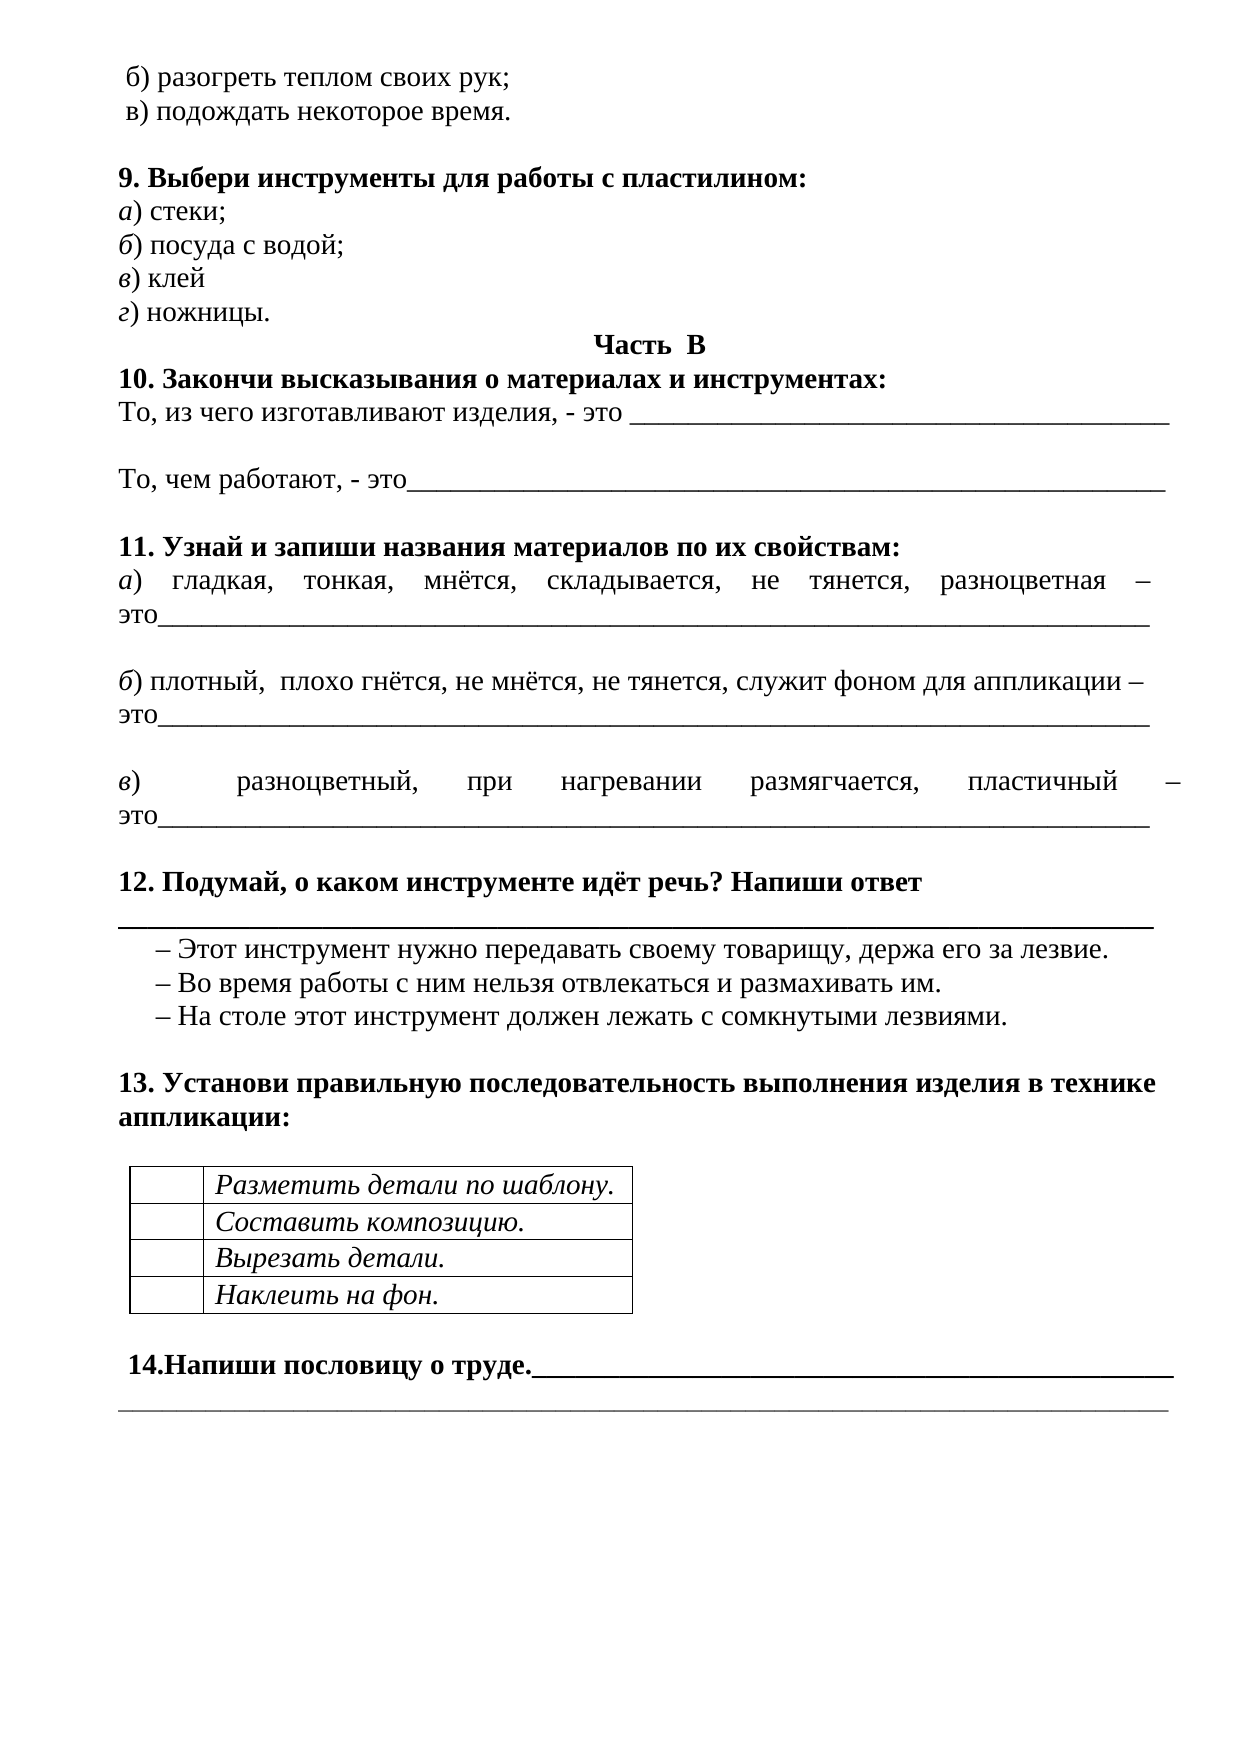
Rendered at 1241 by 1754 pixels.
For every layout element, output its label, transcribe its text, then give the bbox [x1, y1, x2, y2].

text а) стеки; [118, 193, 1181, 227]
text 12. Подумай, о каком инструменте идёт речь? Напиши ответ _______________________________________________________________________ [118, 864, 1181, 931]
text То, из чего изготавливают изделия, - это _____________________________________ [118, 394, 1181, 428]
text – Во время работы с ним нельзя отвлекаться и размахивать им. [118, 965, 1181, 998]
text То, чем работают, - это____________________________________________________ [118, 462, 1181, 495]
table_cell Наклеить на фон. [204, 1277, 632, 1313]
text ________________________________________________________________________ [118, 1381, 1181, 1414]
text 11. Узнай и запиши названия материалов по их свойствам: [118, 529, 1181, 562]
text б) разогреть теплом своих рук; в) подождать некоторое время. [118, 59, 1181, 126]
text 10. Закончи высказывания о материалах и инструментах: [118, 361, 1181, 394]
text 13. Установи правильную последовательность выполнения изделия в технике аппликации: [118, 1065, 1181, 1132]
table_header [131, 1167, 203, 1203]
text а) гладкая, тонкая, мнётся, складывается, не тянется, разноцветная – это____________________________________________________________________ [118, 562, 1152, 629]
table_cell [131, 1240, 203, 1276]
text б) посуда с водой; [118, 227, 1181, 260]
table_cell Вырезать детали. [204, 1240, 632, 1276]
text в) разноцветный, при нагревании размягчается, пластичный – это____________________________________________________________________ [118, 763, 1181, 831]
text – Этот инструмент нужно передавать своему товарищу, держа его за лезвие. [118, 931, 1181, 965]
table_header Разметить детали по шаблону. [204, 1167, 632, 1203]
text 14.Напиши пословицу о труде.____________________________________________ [127, 1347, 1181, 1381]
text 9. Выбери инструменты для работы с пластилином: [118, 160, 1181, 193]
table_cell Составить композицию. [204, 1204, 632, 1239]
table_cell [131, 1277, 203, 1313]
text г) ножницы. [118, 294, 1181, 327]
text в) клей [118, 260, 1181, 294]
text – На столе этот инструмент должен лежать с сомкнутыми лезвиями. [118, 998, 1181, 1032]
table_cell [131, 1204, 203, 1239]
text б) плотный, плохо гнётся, не мнётся, не тянется, служит фоном для аппликации – это____________________________________________________________________ [118, 663, 1181, 730]
text Часть В [118, 327, 1181, 361]
